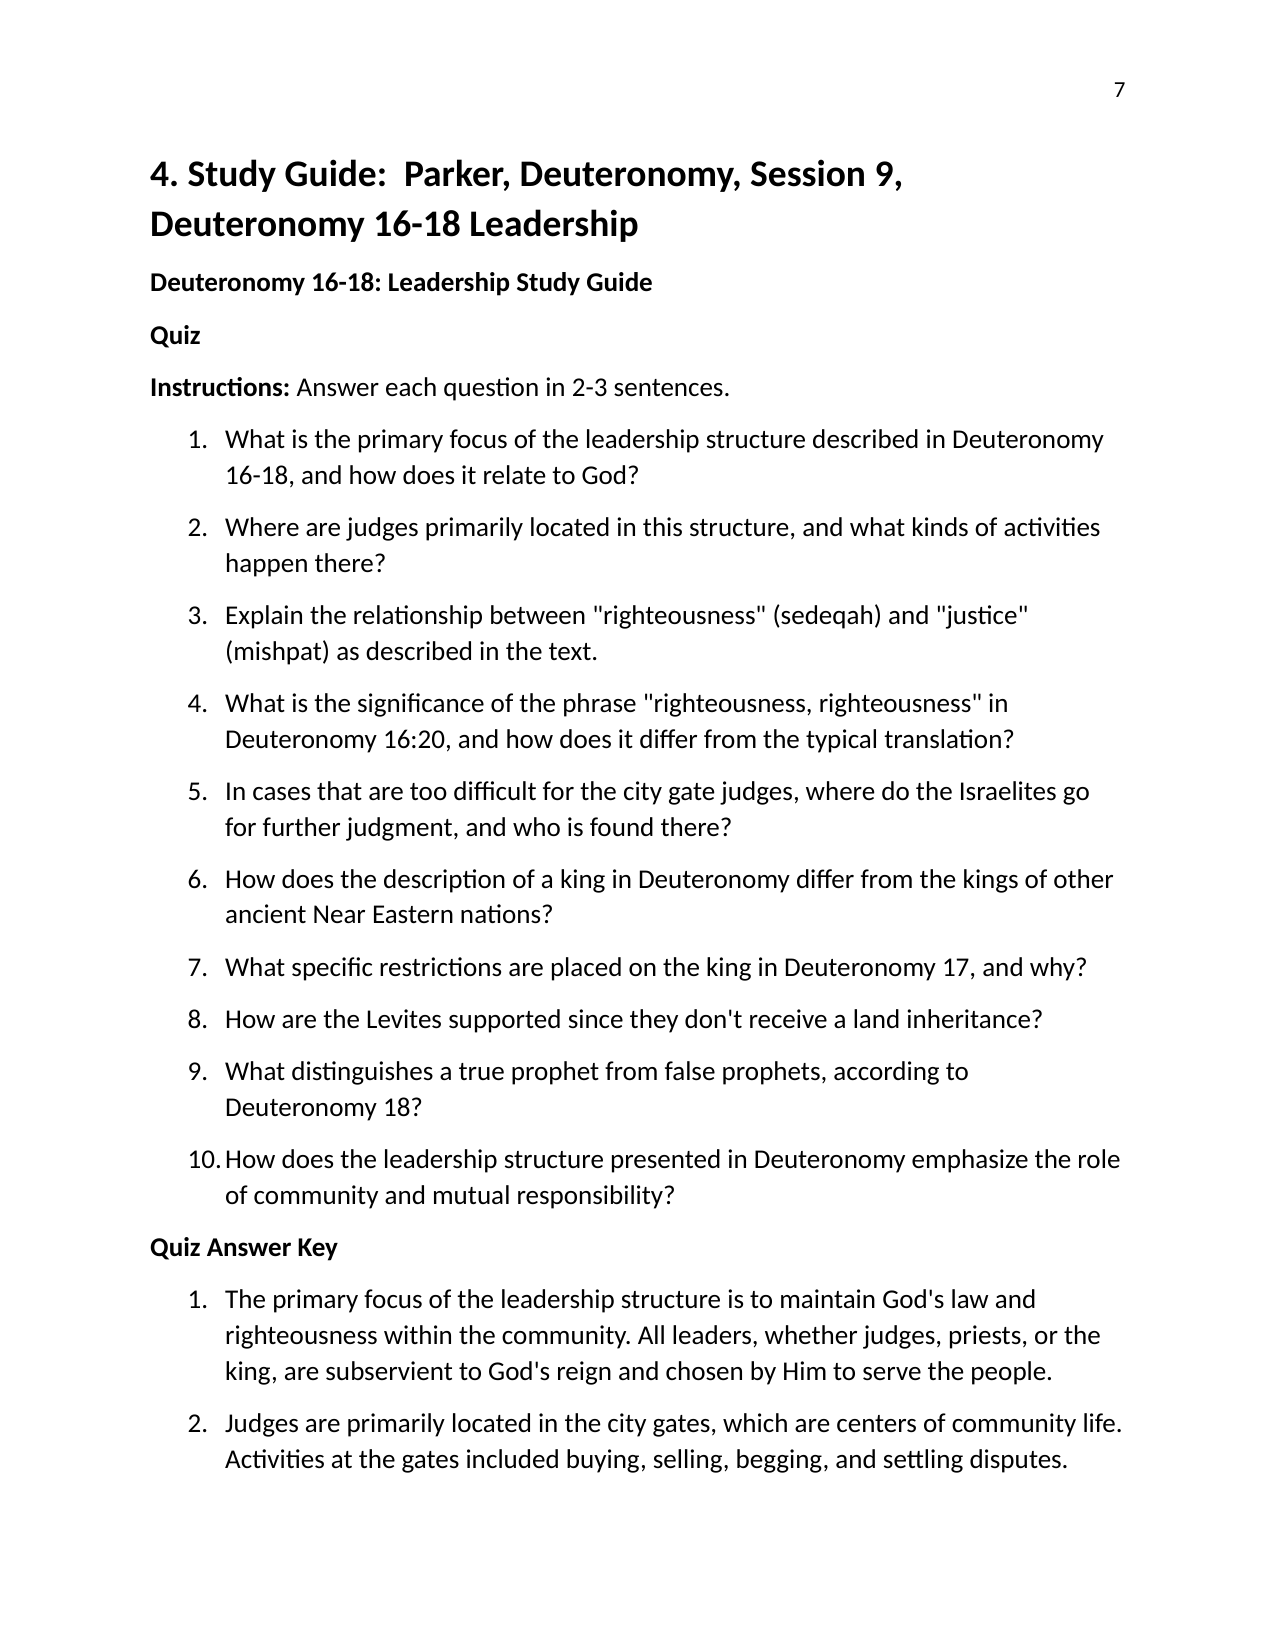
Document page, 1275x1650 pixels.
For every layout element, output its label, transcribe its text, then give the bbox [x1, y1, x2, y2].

list The primary focus of the leadership structure is to maintain God's law and righteousness within the community. All leaders, whether judges, priests, or the king, are subservient to God's reign and chosen by Him to serve the people. [187, 1283, 1125, 1387]
list What distinguishes a true prophet from false prophets, according to Deuteronomy 18? [187, 1054, 1125, 1123]
text Instructions: Answer each question in 2-3 sentences. [150, 370, 1125, 403]
list Explain the relationship between "righteousness" (sedeqah) and "justice" (mishpat) as described in the text. [187, 598, 1125, 667]
list How does the description of a king in Deuteronomy differ from the kings of other ancient Near Eastern nations? [187, 862, 1125, 931]
text 4. Study Guide: Parker, Deuteronomy, Session 9, Deuteronomy 16-18 LeadershipTop of Form [150, 150, 1125, 245]
text Quiz [150, 318, 1125, 351]
text Deuteronomy 16-18: Leadership Study Guide [150, 266, 1125, 299]
list Where are judges primarily located in this structure, and what kinds of activities happen there? [187, 510, 1125, 579]
list Judges are primarily located in the city gates, which are centers of community life. Activities at the gates included buying, selling, begging, and settling disputes. [187, 1406, 1125, 1475]
list What is the significance of the phrase "righteousness, righteousness" in Deuteronomy 16:20, and how does it differ from the typical translation? [187, 686, 1125, 755]
list What is the primary focus of the leadership structure described in Deuteronomy 16-18, and how does it relate to God? [187, 422, 1125, 491]
text Quiz Answer Key [150, 1230, 1125, 1263]
list How are the Levites supported since they don't receive a land inheritance? [187, 1002, 1125, 1035]
list What specific restrictions are placed on the king in Deuteronomy 17, and why? [187, 950, 1125, 983]
list How does the leadership structure presented in Deuteronomy emphasize the role of community and mutual responsibility? [187, 1142, 1125, 1211]
list In cases that are too difficult for the city gate judges, where do the Israelites go for further judgment, and who is found there? [187, 774, 1125, 843]
